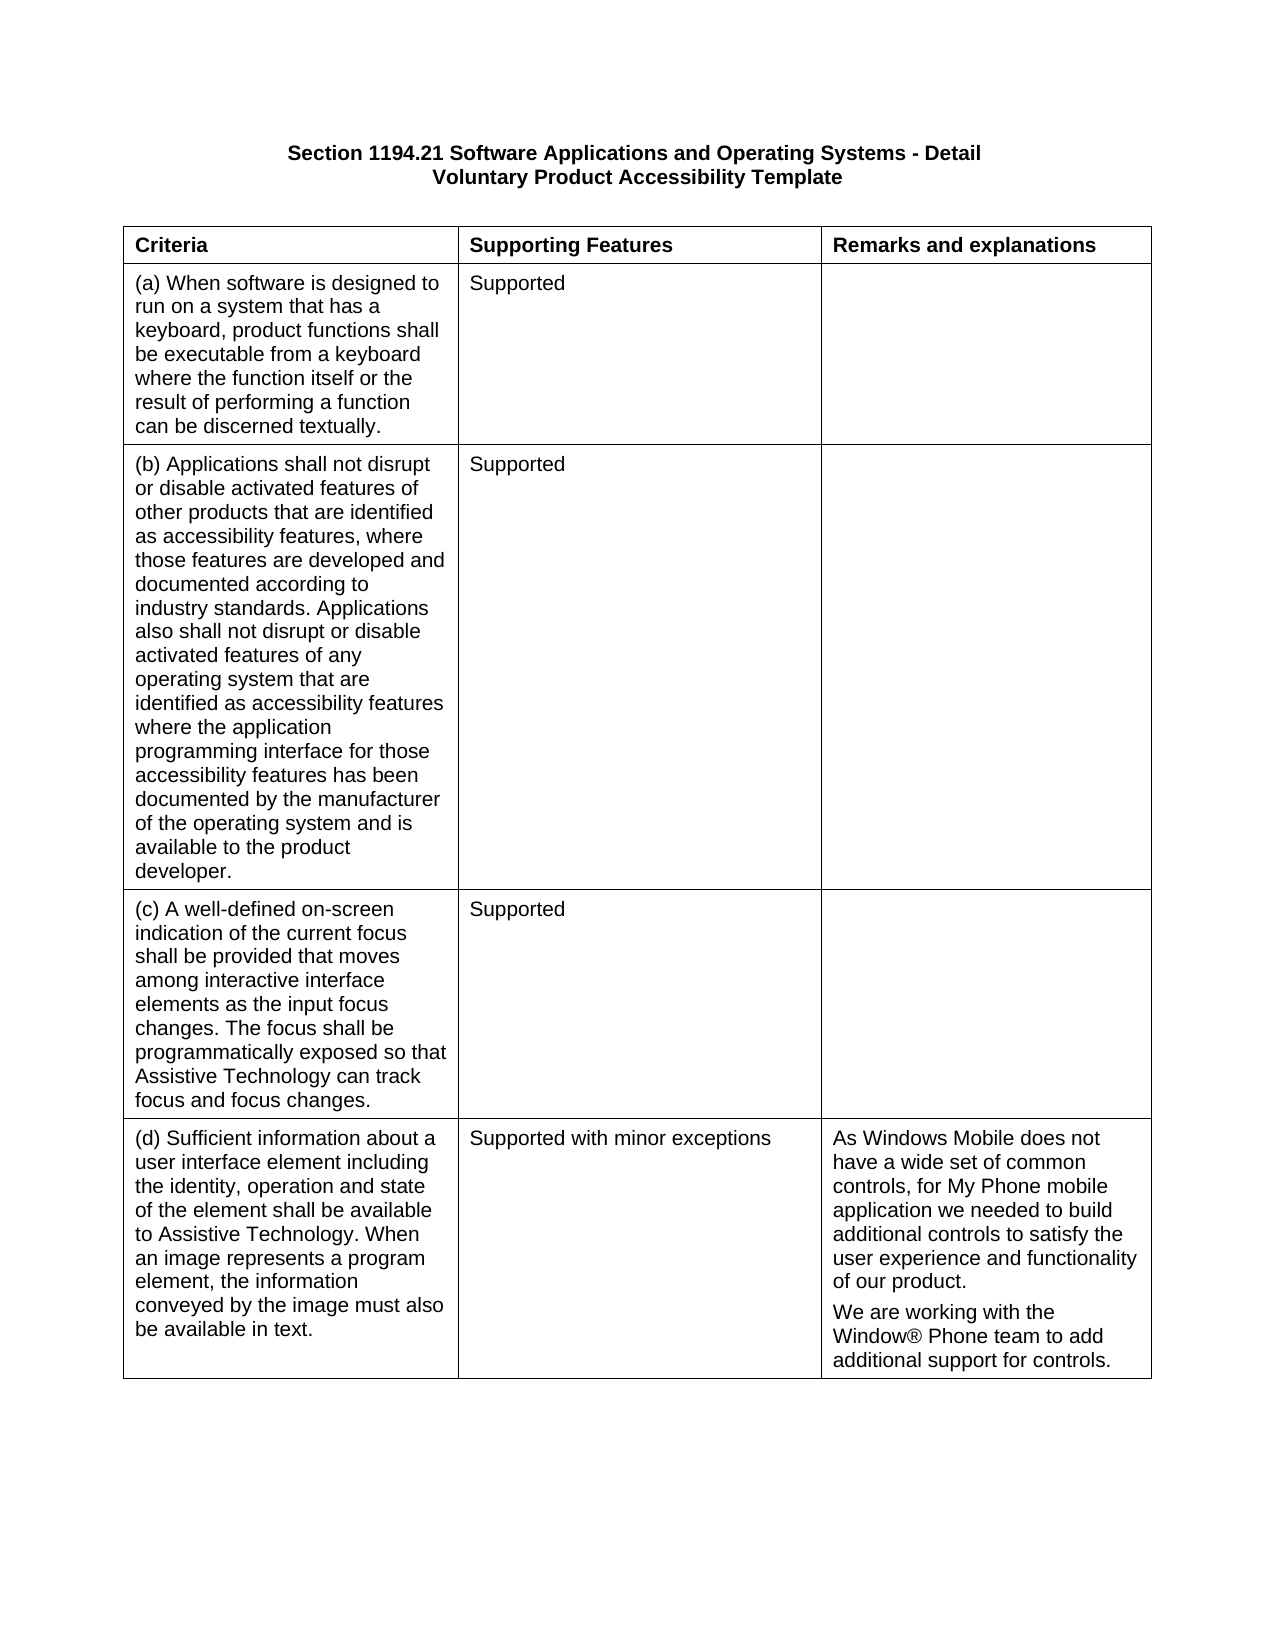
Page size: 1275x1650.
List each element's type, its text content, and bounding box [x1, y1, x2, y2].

table_cell Supported [459, 890, 821, 1118]
table_cell Supported with minor exceptions [459, 1119, 821, 1378]
text Section 1194.21 Software Applications and Operating Systems - Detail Voluntary Product Accessibility Template [135, 141, 1140, 189]
table_cell Supported [459, 264, 821, 444]
table_cell (c) A well-defined on-screen indication of the current focus shall be provided that moves among interactive interface elements as the input focus changes. The focus shall be programmatically exposed so that Assistive Technology can track focus and focus changes. [124, 890, 458, 1118]
table_cell (a) When software is designed to run on a system that has a keyboard, product functions shall be executable from a keyboard where the function itself or the result of performing a function can be discerned textually. [124, 264, 458, 444]
table_cell (b) Applications shall not disrupt or disable activated features of other products that are identified as accessibility features, where those features are developed and documented according to industry standards. Applications also shall not disrupt or disable activated features of any operating system that are identified as accessibility features where the application programming interface for those accessibility features has been documented by the manufacturer of the operating system and is available to the product developer. [124, 445, 458, 889]
table_cell [822, 264, 1151, 444]
table_cell (d) Sufficient information about a user interface element including the identity, operation and state of the element shall be available to Assistive Technology. When an image represents a program element, the information conveyed by the image must also be available in text. [124, 1119, 458, 1378]
table_header Criteria [124, 227, 458, 263]
table_header Remarks and explanations [822, 227, 1151, 263]
table_cell [822, 445, 1151, 889]
table_header Supporting Features [459, 227, 821, 263]
table_cell As Windows Mobile does not have a wide set of common controls, for My Phone mobile application we needed to build additional controls to satisfy the user experience and functionality of our product. We are working with the Window® Phone team to add additional support for controls. [822, 1119, 1151, 1378]
table_cell Supported [459, 445, 821, 889]
table_cell [822, 890, 1151, 1118]
